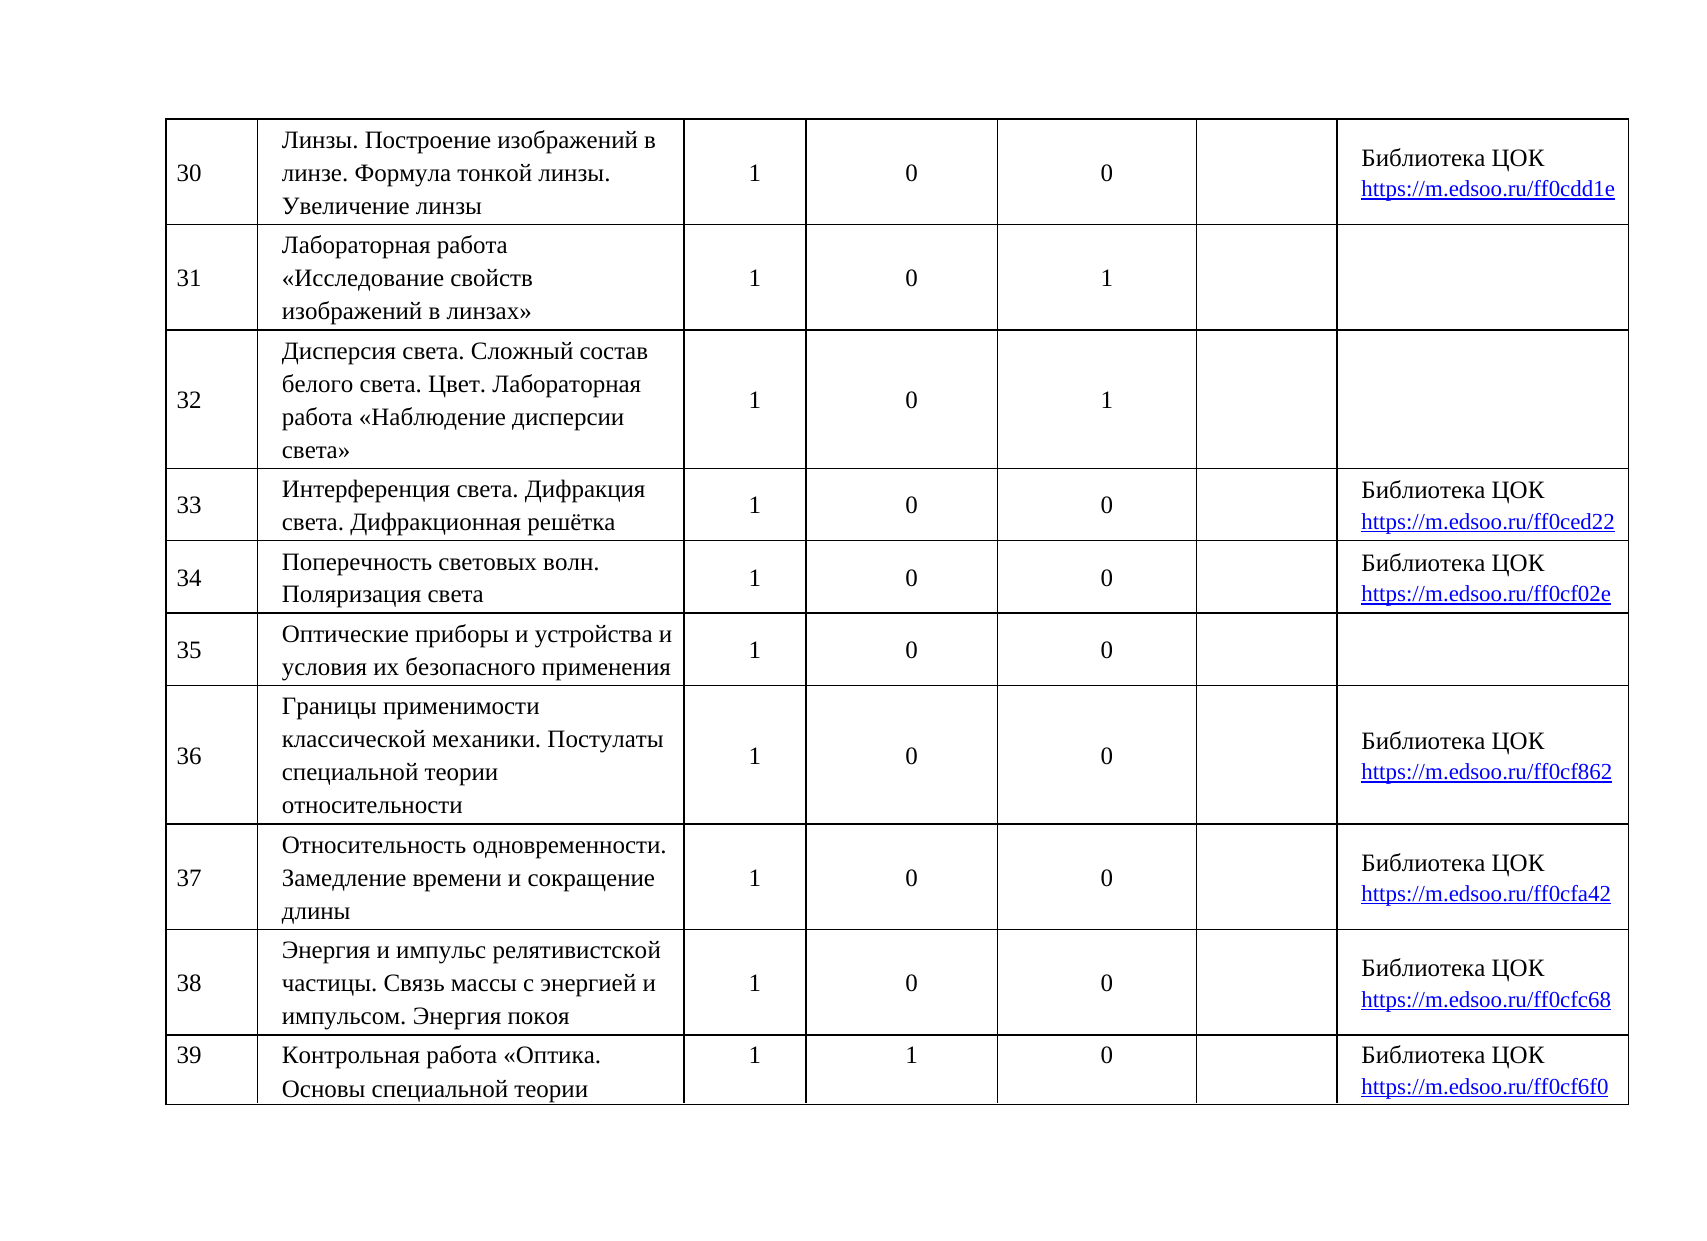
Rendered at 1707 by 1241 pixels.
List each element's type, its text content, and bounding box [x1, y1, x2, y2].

table_cell 1 [685, 331, 805, 467]
table_cell 39 [167, 1036, 257, 1103]
table_cell [1338, 331, 1628, 467]
table_cell 38 [167, 930, 257, 1034]
table_cell [1197, 1036, 1336, 1103]
table_cell 1 [807, 1036, 997, 1103]
table_cell 1 [685, 469, 805, 540]
table_cell 0 [807, 825, 997, 928]
table_cell Дисперсия света. Сложный состав белого света. Цвет. Лабораторная работа «Наблюдение дисперсии света» [258, 331, 683, 467]
table_cell Библиотека ЦОК https://m.edsoo.ru/ff0cfc68 [1338, 930, 1628, 1034]
table_cell 31 [167, 225, 257, 329]
table_cell 0 [807, 331, 997, 467]
table_cell 33 [167, 469, 257, 540]
table_cell [1197, 541, 1336, 612]
table_cell 1 [685, 686, 805, 823]
table_cell 0 [998, 930, 1196, 1034]
table_cell 0 [998, 541, 1196, 612]
table_cell 0 [807, 120, 997, 223]
table_cell [1197, 225, 1336, 329]
table_cell [1338, 225, 1628, 329]
table_cell 1 [685, 825, 805, 928]
table_cell 1 [685, 541, 805, 612]
table_cell 1 [685, 225, 805, 329]
table_cell Библиотека ЦОК https://m.edsoo.ru/ff0cfa42 [1338, 825, 1628, 928]
table_cell [1197, 930, 1336, 1034]
table_cell 36 [167, 686, 257, 823]
table_cell [1197, 825, 1336, 928]
table_cell 0 [807, 541, 997, 612]
table_cell Поперечность световых волн. Поляризация света [258, 541, 683, 612]
table_cell [1197, 331, 1336, 467]
table_cell 1 [685, 614, 805, 684]
table_cell 0 [998, 614, 1196, 684]
table_cell 0 [807, 225, 997, 329]
table_cell 37 [167, 825, 257, 928]
table_cell Линзы. Построение изображений в линзе. Формула тонкой линзы. Увеличение линзы [258, 120, 683, 223]
table_cell 0 [807, 469, 997, 540]
table_cell 0 [998, 686, 1196, 823]
table_cell [1197, 120, 1336, 223]
table_cell 1 [998, 331, 1196, 467]
table_cell Интерференция света. Дифракция света. Дифракционная решётка [258, 469, 683, 540]
table_cell 32 [167, 331, 257, 467]
table_cell 0 [998, 469, 1196, 540]
table_cell 1 [685, 1036, 805, 1103]
table_cell [1197, 614, 1336, 684]
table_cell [1338, 1036, 1628, 1103]
table_cell 0 [807, 930, 997, 1034]
table_cell 0 [998, 825, 1196, 928]
table_cell Границы применимости классической механики. Постулаты специальной теории относительности [258, 686, 683, 823]
table_cell 0 [998, 1036, 1196, 1103]
table_cell 0 [807, 686, 997, 823]
table_cell Относительность одновременности. Замедление времени и сокращение длины [258, 825, 683, 928]
table_cell Библиотека ЦОК https://m.edsoo.ru/ff0cf862 [1338, 686, 1628, 823]
table_cell 1 [685, 930, 805, 1034]
table_cell 0 [807, 614, 997, 684]
table_cell Оптические приборы и устройства и условия их безопасного применения [258, 614, 683, 684]
table_cell 1 [685, 120, 805, 223]
table_cell [1338, 614, 1628, 684]
table_cell Лабораторная работа «Исследование свойств изображений в линзах» [258, 225, 683, 329]
table_cell 0 [998, 120, 1196, 223]
table_cell Библиотека ЦОК https://m.edsoo.ru/ff0ced22 [1338, 469, 1628, 540]
table_cell Энергия и импульс релятивистской частицы. Связь массы с энергией и импульсом. Энергия покоя [258, 930, 683, 1034]
table_cell Библиотека ЦОК https://m.edsoo.ru/ff0cdd1e [1338, 120, 1628, 223]
table_cell [1197, 686, 1336, 823]
table_cell Библиотека ЦОК https://m.edsoo.ru/ff0cf02e [1338, 541, 1628, 612]
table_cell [258, 1036, 683, 1103]
table_cell 35 [167, 614, 257, 684]
table_cell 30 [167, 120, 257, 223]
table_cell 1 [998, 225, 1196, 329]
table_cell [1197, 469, 1336, 540]
table_cell 34 [167, 541, 257, 612]
